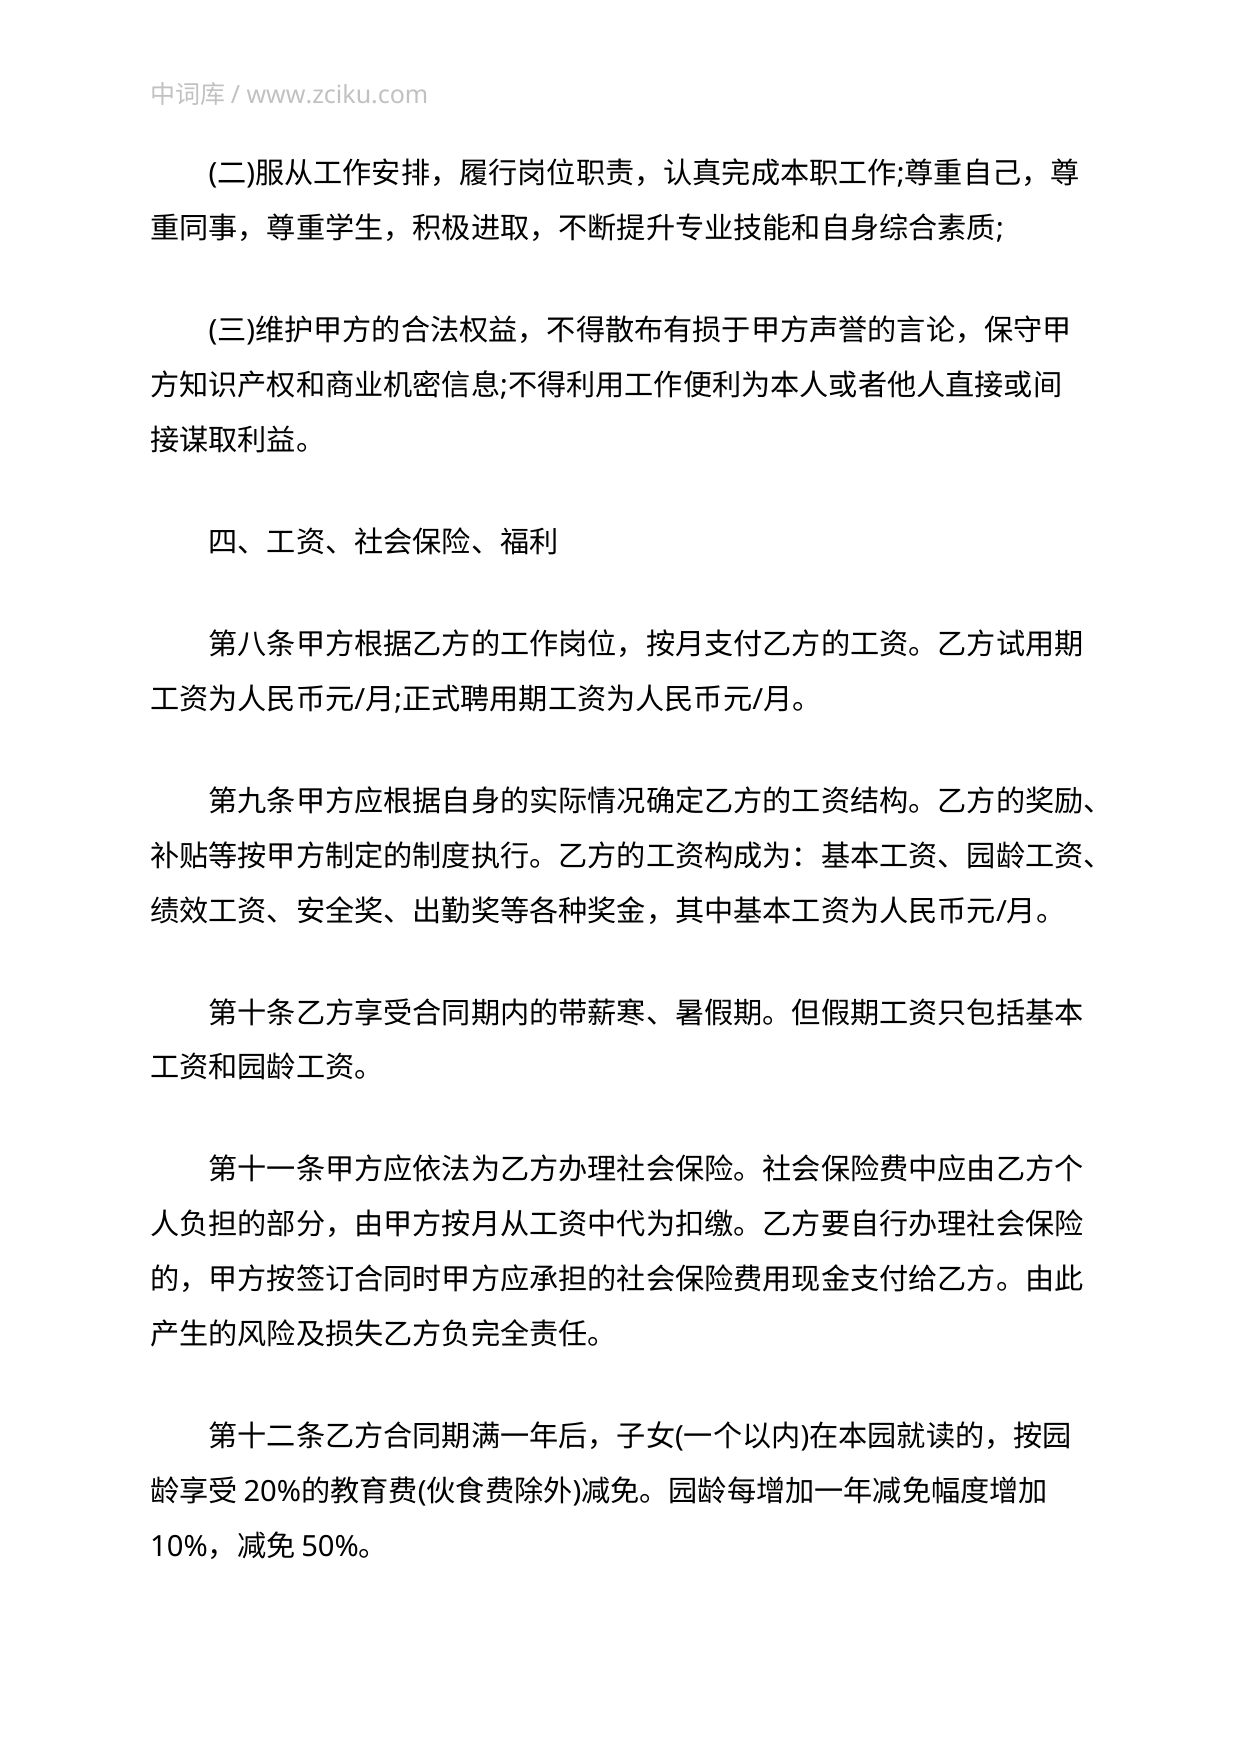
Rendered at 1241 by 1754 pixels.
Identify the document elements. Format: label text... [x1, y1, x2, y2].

text (二)服从工作安排，履行岗位职责，认真完成本职工作;尊重自己，尊重同事，尊重学生，积极进取，不断提升专业技能和自身综合素质; [150, 150, 1090, 247]
text 第十二条乙方合同期满一年后，子女(一个以内)在本园就读的，按园龄享受20%的教育费(伙食费除外)减免。园龄每增加一年减免幅度增加10%，减免50%。 [150, 1412, 1090, 1565]
text 第十一条甲方应依法为乙方办理社会保险。社会保险费中应由乙方个人负担的部分，由甲方按月从工资中代为扣缴。乙方要自行办理社会保险的，甲方按签订合同时甲方应承担的社会保险费用现金支付给乙方。由此产生的风险及损失乙方负完全责任。 [150, 1146, 1090, 1353]
text 第八条甲方根据乙方的工作岗位，按月支付乙方的工资。乙方试用期工资为人民币元/月;正式聘用期工资为人民币元/月。 [150, 621, 1090, 718]
text 第九条甲方应根据自身的实际情况确定乙方的工资结构。乙方的奖励、补贴等按甲方制定的制度执行。乙方的工资构成为：基本工资、园龄工资、绩效工资、安全奖、出勤奖等各种奖金，其中基本工资为人民币元/月。 [150, 777, 1090, 929]
text 四、工资、社会保险、福利 [150, 519, 1090, 561]
text (三)维护甲方的合法权益，不得散布有损于甲方声誉的言论，保守甲方知识产权和商业机密信息;不得利用工作便利为本人或者他人直接或间接谋取利益。 [150, 307, 1090, 459]
text 第十条乙方享受合同期内的带薪寒、暑假期。但假期工资只包括基本工资和园龄工资。 [150, 989, 1090, 1086]
